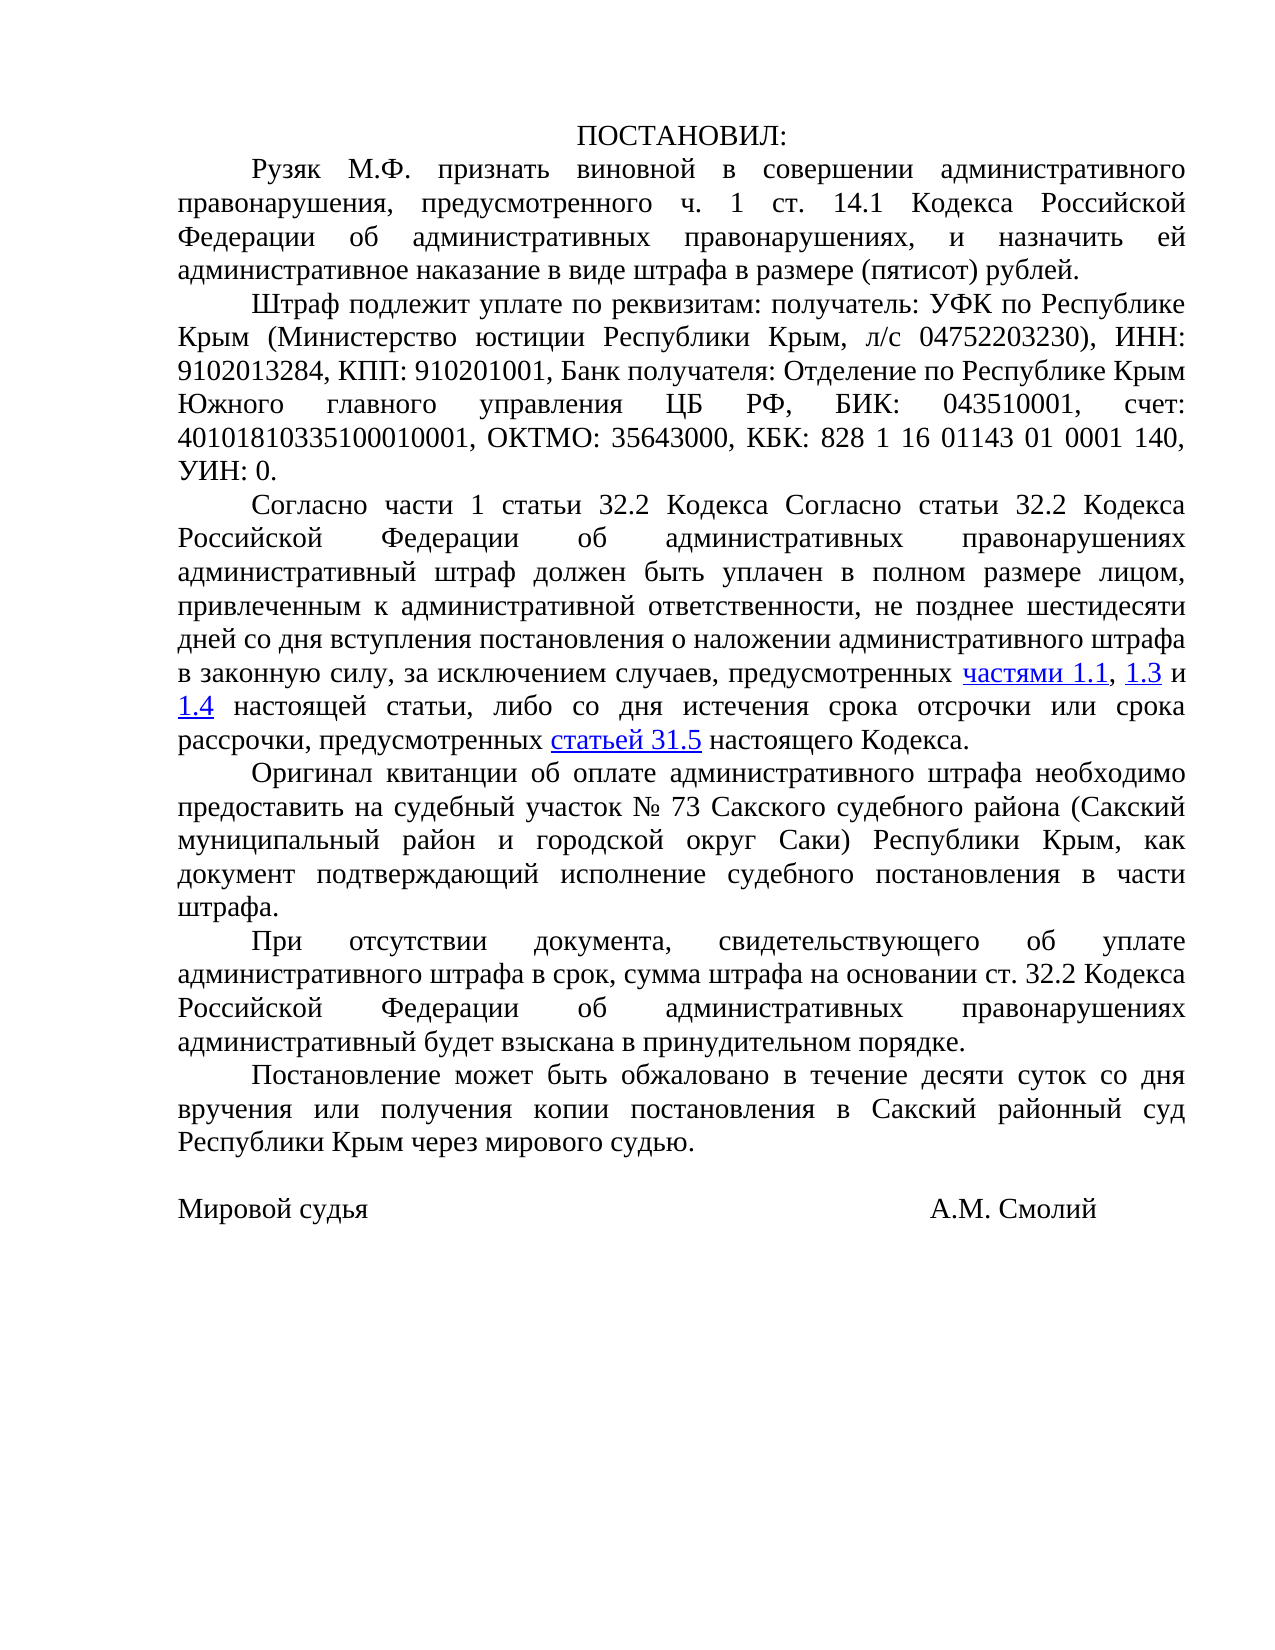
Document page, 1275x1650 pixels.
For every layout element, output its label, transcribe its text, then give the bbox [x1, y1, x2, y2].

text Оригинал квитанции об оплате административного штрафа необходимо предоставить на судебный участок № 73 Сакского судебного района (Сакский муниципальный район и городской округ Саки) Республики Крым, как документ подтверждающий исполнение судебного постановления в части штрафа. [177, 755, 1186, 923]
text При отсутствии документа, свидетельствующего об уплате административного штрафа в срок, сумма штрафа на основании ст. 32.2 Кодекса Российской Федерации об административных правонарушениях административный будет взыскана в принудительном порядке. [177, 923, 1186, 1057]
text Согласно части 1 статьи 32.2 Кодекса Согласно статьи 32.2 Кодекса Российской Федерации об административных правонарушениях административный штраф должен быть уплачен в полном размере лицом, привлеченным к административной ответственности, не позднее шестидесяти дней со дня вступления постановления о наложении административного штрафа в законную силу, за исключением случаев, предусмотренных частями 1.1, 1.3 и 1.4 настоящей статьи, либо со дня истечения срока отсрочки или срока рассрочки, предусмотренных статьей 31.5 настоящего Кодекса. [177, 487, 1186, 755]
text Постановление может быть обжаловано в течение десяти суток со дня вручения или получения копии постановления в Сакский районный суд Республики Крым через мирового судью. [177, 1057, 1186, 1158]
text Рузяк М.Ф. признать виновной в совершении административного правонарушения, предусмотренного ч. 1 ст. 14.1 Кодекса Российской Федерации об административных правонарушениях, и назначить ей административное наказание в виде штрафа в размере (пятисот) рублей. [177, 152, 1186, 286]
text ПОСТАНОВИЛ: [177, 118, 1186, 152]
text Штраф подлежит уплате по реквизитам: получатель: УФК по Республике Крым (Министерство юстиции Республики Крым, л/с 04752203230), ИНН: 9102013284, КПП: 910201001, Банк получателя: Отделение по Республике Крым Южного главного управления ЦБ РФ, БИК: 043510001, счет: 40101810335100010001, ОКТМО: 35643000, КБК: 828 1 16 01143 01 0001 140, УИН: 0. [177, 286, 1186, 487]
text Мировой судья А.М. Смолий [177, 1191, 1186, 1225]
